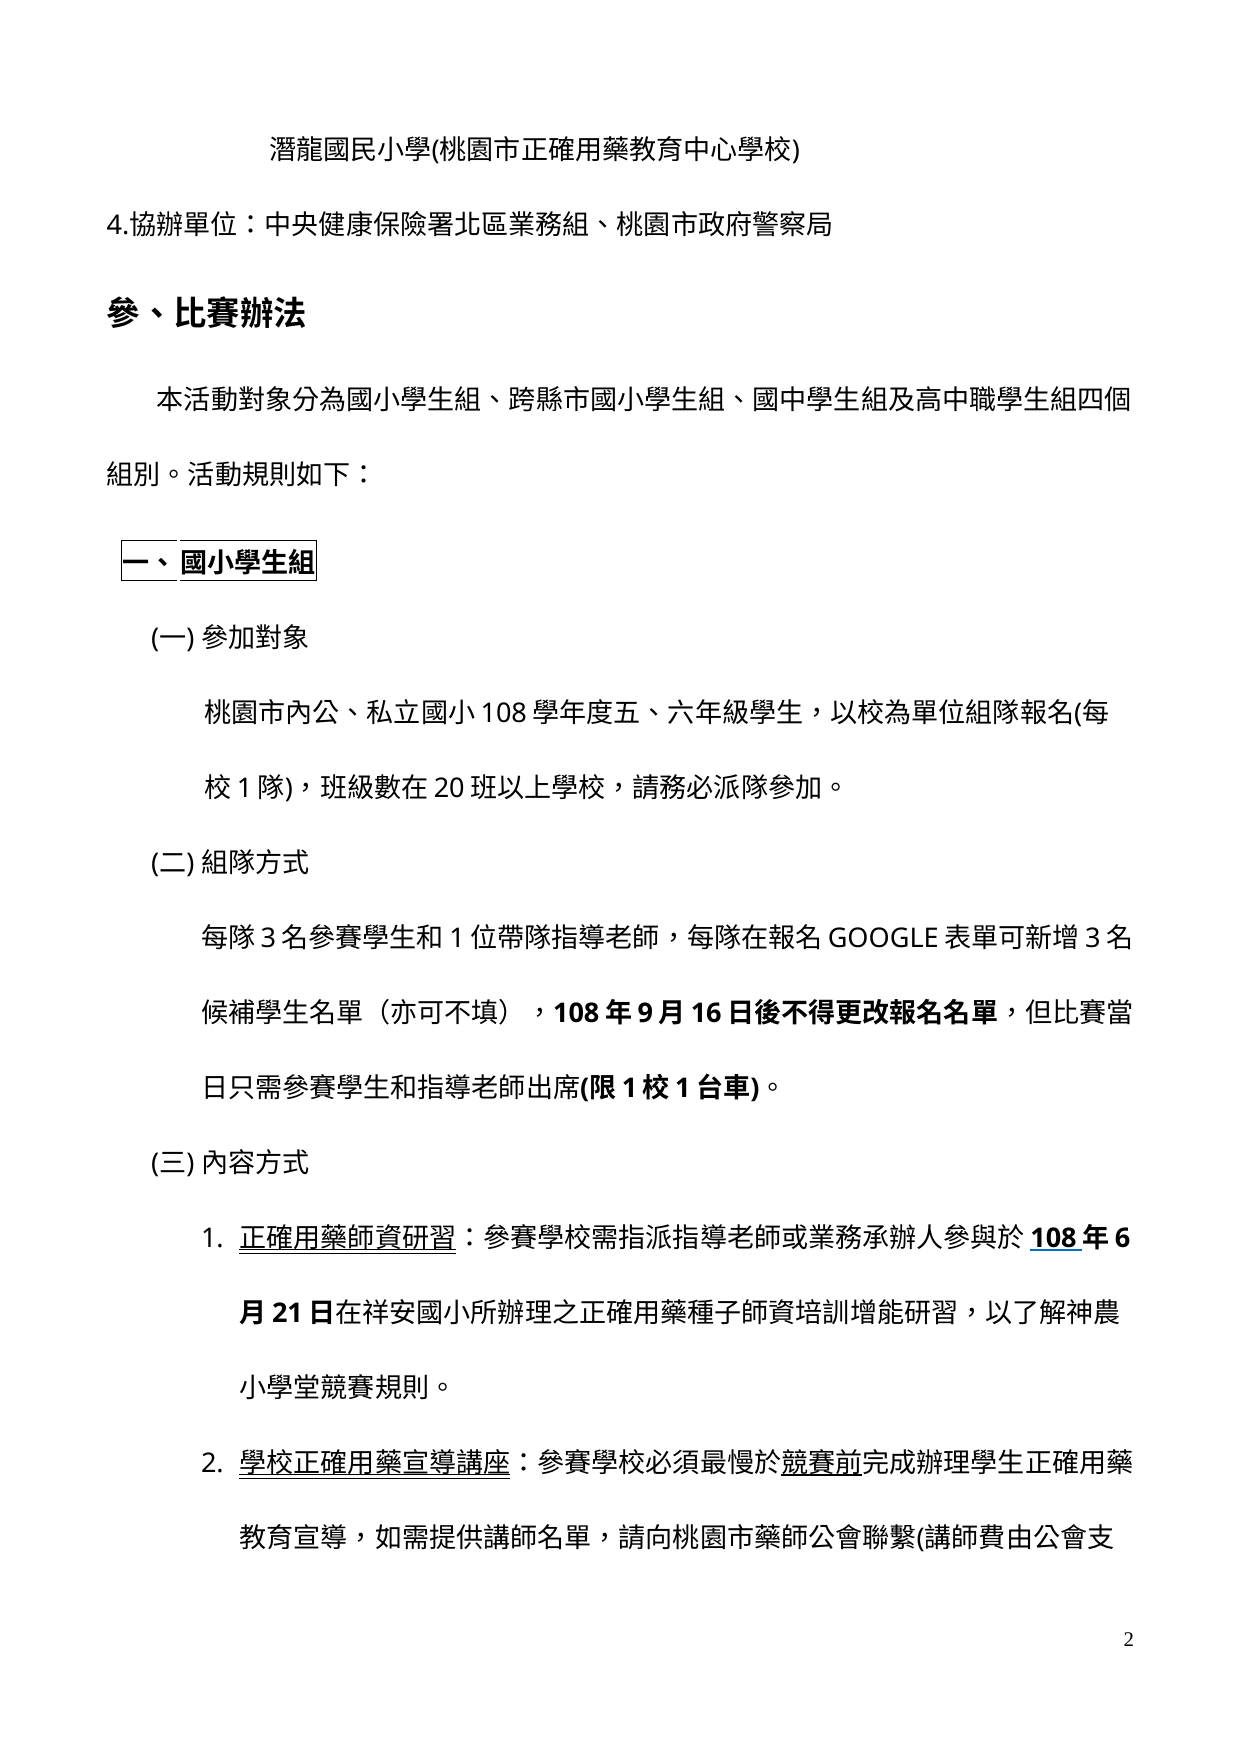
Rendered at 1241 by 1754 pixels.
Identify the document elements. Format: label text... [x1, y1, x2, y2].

list 組隊方式 [151, 823, 1134, 898]
list 每隊3名參賽學生和1位帶隊指導老師，每隊在報名GOOGLE表單可新增3名候補學生名單（亦可不填），108年9月16日後不得更改報名名單，但比賽當日只需參賽學生和指導老師出席(限1校1台車)。 [201, 898, 1134, 1123]
text 4.協辦單位：中央健康保險署北區業務組、桃園市政府警察局 [106, 186, 1134, 261]
list 桃園市內公、私立國小108學年度五、六年級學生，以校為單位組隊報名(每校1隊)，班級數在20班以上學校，請務必派隊參加。 [204, 673, 1134, 823]
list 國小學生組 [121, 523, 1134, 598]
subtitle 參、比賽辦法 [106, 273, 1134, 348]
text 本活動對象分為國小學生組、跨縣市國小學生組、國中學生組及高中職學生組四個組別。活動規則如下： [106, 361, 1134, 511]
list 正確用藥師資研習：參賽學校需指派指導老師或業務承辦人參與於108年6月21日在祥安國小所辦理之正確用藥種子師資培訓增能研習，以了解神農小學堂競賽規則。 [201, 1198, 1134, 1423]
list 參加對象 [151, 598, 1134, 673]
text 潛龍國民小學(桃園市正確用藥教育中心學校) [106, 111, 1134, 186]
list 內容方式 [151, 1123, 1134, 1198]
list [201, 1423, 1134, 1573]
